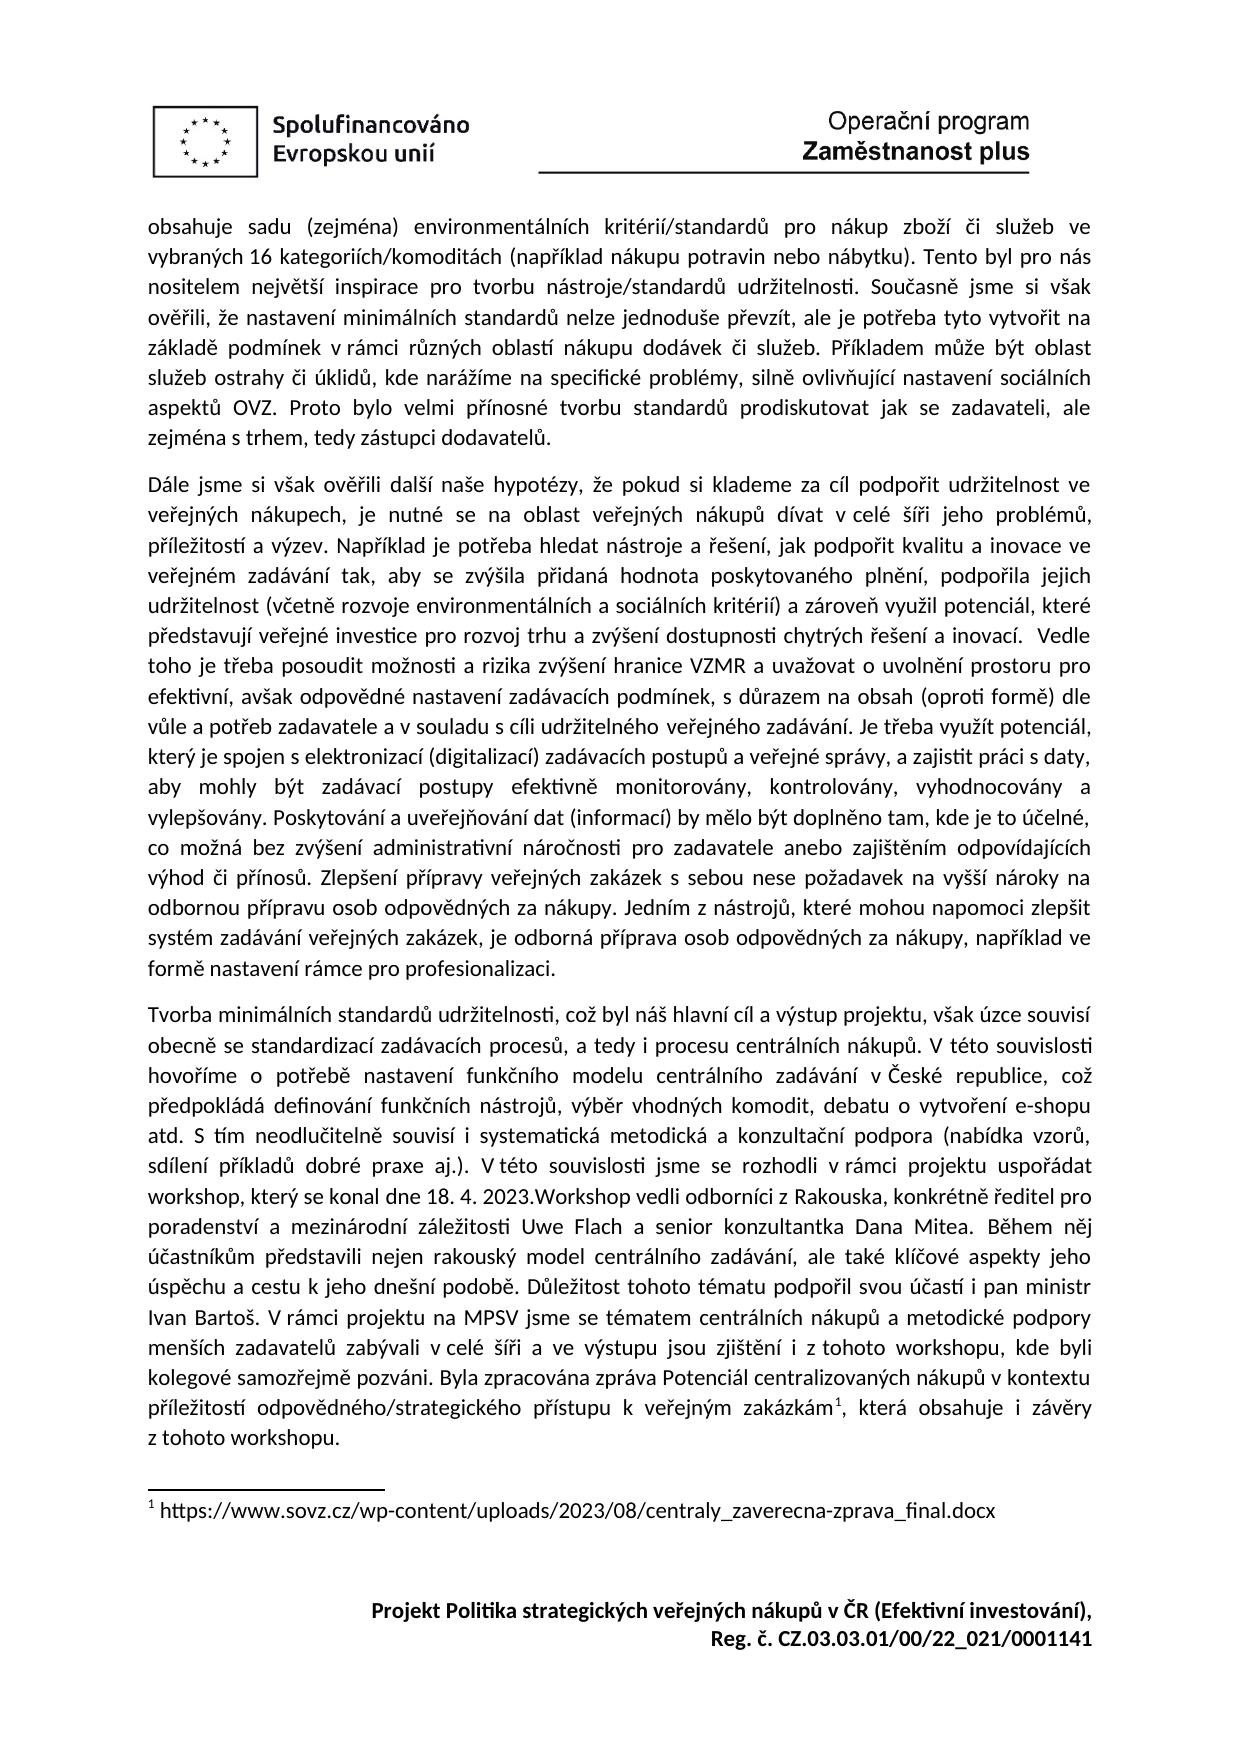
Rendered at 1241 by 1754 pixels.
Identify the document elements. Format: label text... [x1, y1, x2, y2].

text Dále jsme si však ověřili další naše hypotézy, že pokud si klademe za cíl podpořit udržitelnost ve veřejných nákupech, je nutné se na oblast veřejných nákupů dívat v celé šíři jeho problémů, příležitostí a výzev. Například je potřeba hledat nástroje a řešení, jak podpořit kvalitu a inovace ve veřejném zadávání tak, aby se zvýšila přidaná hodnota poskytovaného plnění, podpořila jejich udržitelnost (včetně rozvoje environmentálních a sociálních kritérií) a zároveň využil potenciál, které představují veřejné investice pro rozvoj trhu a zvýšení dostupnosti chytrých řešení a inovací. Vedle toho je třeba posoudit možnosti a rizika zvýšení hranice VZMR a uvažovat o uvolnění prostoru pro efektivní, avšak odpovědné nastavení zadávacích podmínek, s důrazem na obsah (oproti formě) dle vůle a potřeb zadavatele a v souladu s cíli udržitelného veřejného zadávání. Je třeba využít potenciál, který je spojen s elektronizací (digitalizací) zadávacích postupů a veřejné správy, a zajistit práci s daty, aby mohly být zadávací postupy efektivně monitorovány, kontrolovány, vyhodnocovány a vylepšovány. Poskytování a uveřejňování dat (informací) by mělo být doplněno tam, kde je to účelné, co možná bez zvýšení administrativní náročnosti pro zadavatele anebo zajištěním odpovídajících výhod či přínosů. Zlepšení přípravy veřejných zakázek s sebou nese požadavek na vyšší nároky na odbornou přípravu osob odpovědných za nákupy. Jedním z nástrojů, které mohou napomoci zlepšit systém zadávání veřejných zakázek, je odborná příprava osob odpovědných za nákupy, například ve formě nastavení rámce pro profesionalizaci. [148, 649, 1093, 982]
picture [147, 73, 1052, 184]
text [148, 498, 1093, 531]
text Tvorba minimálních standardů udržitelnosti, což byl náš hlavní cíl a výstup projektu, však úzce souvisí obecně se standardizací zadávacích procesů, a tedy i procesu centrálních nákupů. V této souvislosti hovoříme o potřebě nastavení funkčního modelu centrálního zadávání v České republice, což předpokládá definování funkčních nástrojů, výběr vhodných komodit, debatu o vytvoření e-shopu atd. S tím neodlučitelně souvisí i systematická metodická a konzultační podpora (nabídka vzorů, sdílení příkladů dobré praxe aj.). V této souvislosti jsme se rozhodli v rámci projektu uspořádat workshop, který se konal dne 18. 4. 2023.Workshop vedli odborníci z Rakouska, konkrétně ředitel pro poradenství a mezinárodní záležitosti Uwe Flach a senior konzultantka Dana Mitea. Během něj účastníkům představili nejen rakouský model centrálního zadávání, ale také klíčové aspekty jeho úspěchu a cestu k jeho dnešní podobě. Důležitost tohoto tématu podpořil svou účastí i pan ministr Ivan Bartoš. V rámci projektu na MPSV jsme se tématem centrálních nákupů a metodické podpory menších zadavatelů zabývali v celé šíři a ve výstupu jsou zjištění i z tohoto workshopu, kde byli kolegové samozřejmě pozváni. Byla zpracována zpráva Potenciál centralizovaných nákupů v kontextu příležitostí odpovědného/strategického přístupu k veřejným zakázkám, která obsahuje i závěry z tohoto workshopu. [148, 1001, 1093, 1452]
